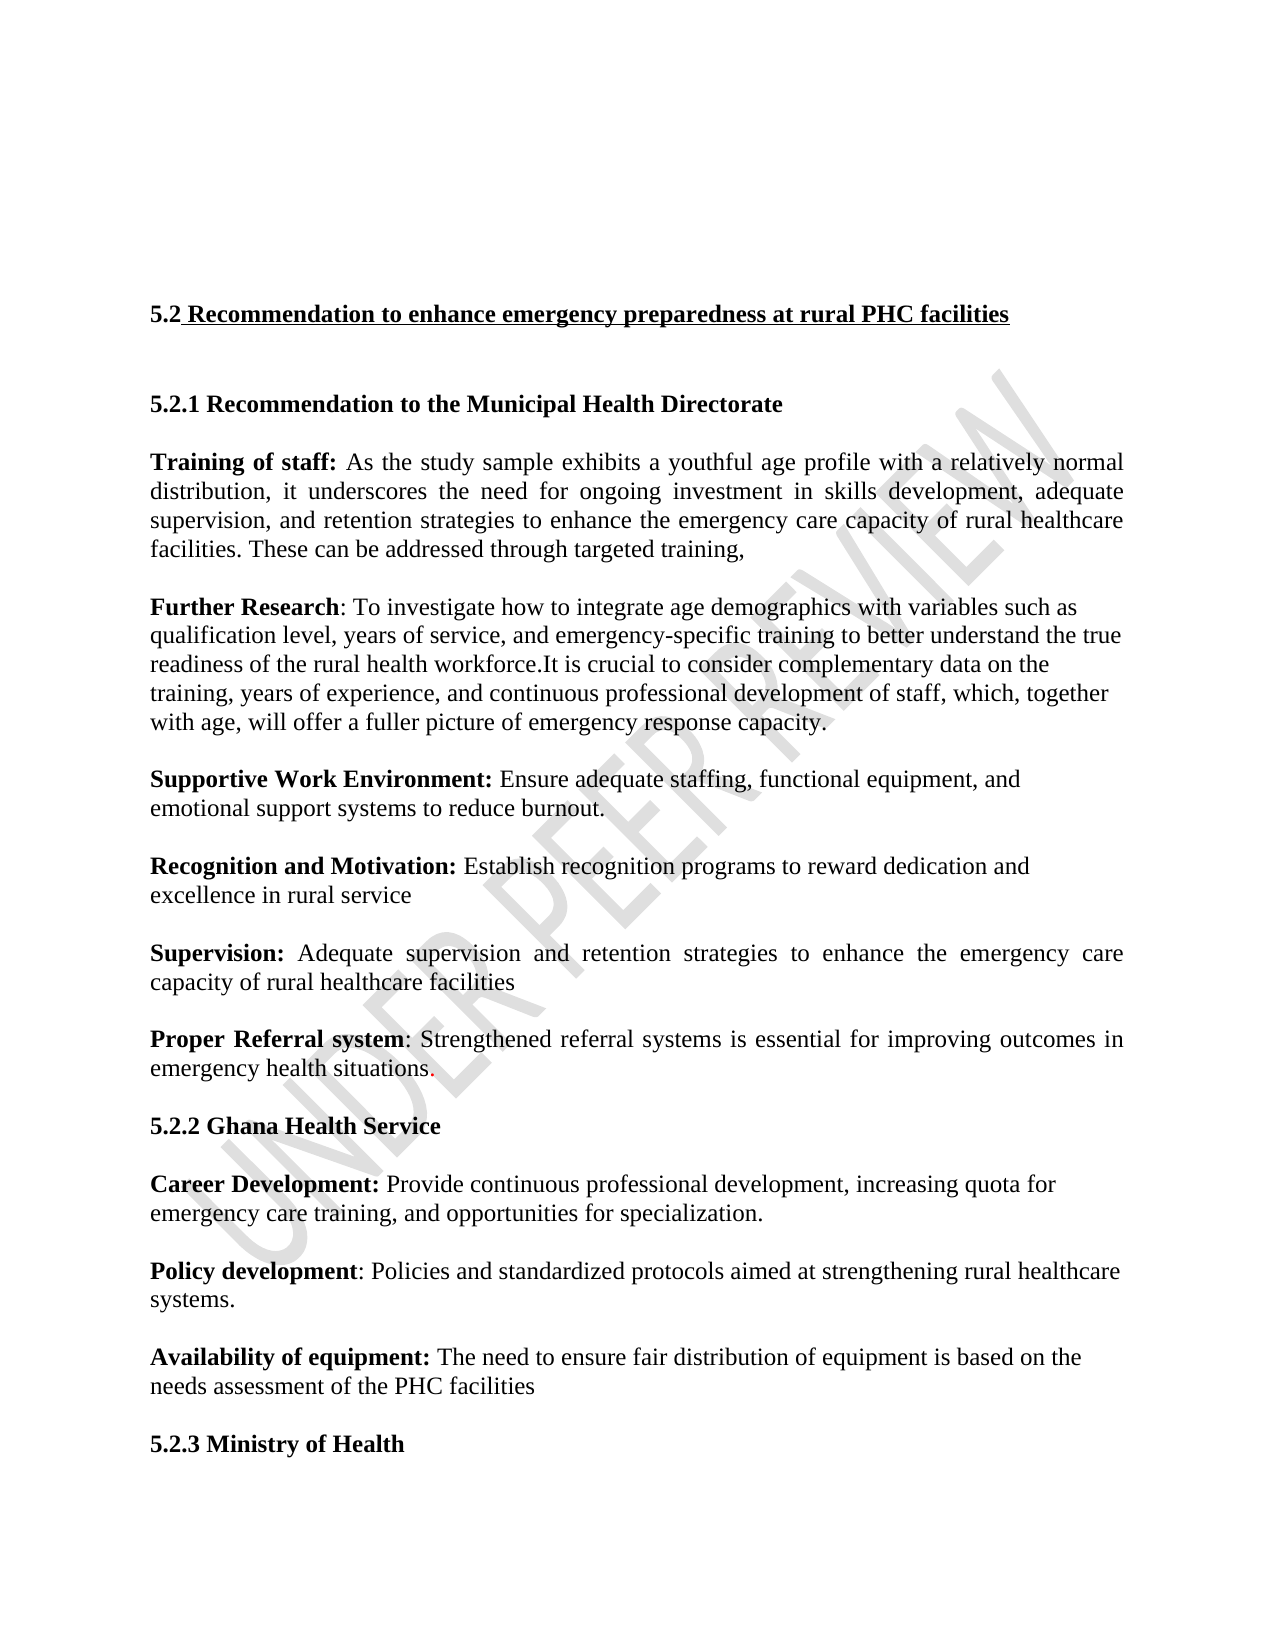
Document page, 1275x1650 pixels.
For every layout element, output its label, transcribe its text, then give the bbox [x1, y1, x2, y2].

text Career Development: Provide continuous professional development, increasing quota for emergency care training, and opportunities for specialization. [150, 1169, 1125, 1227]
text Proper Referral system: Strengthened referral systems is essential for improving outcomes in emergency health situations. [150, 1024, 1125, 1082]
text Supportive Work Environment: Ensure adequate staffing, functional equipment, and emotional support systems to reduce burnout. [150, 764, 1125, 822]
text Recognition and Motivation: Establish recognition programs to reward dedication and excellence in rural service [150, 851, 1125, 909]
text Availability of equipment: The need to ensure fair distribution of equipment is based on the needs assessment of the PHC facilities [150, 1342, 1125, 1400]
text 5.2.2 Ghana Health Service [150, 1111, 1125, 1140]
text 5.2.3 Ministry of Health [150, 1429, 1125, 1458]
text Training of staff: As the study sample exhibits a youthful age profile with a relatively normal distribution, it underscores the need for ongoing investment in skills development, adequate supervision, and retention strategies to enhance the emergency care capacity of rural healthcare facilities. These can be addressed through targeted training, [150, 447, 1125, 562]
text Supervision: Adequate supervision and retention strategies to enhance the emergency care capacity of rural healthcare facilities [150, 938, 1125, 995]
text Further Research: To investigate how to integrate age demographics with variables such as qualification level, years of service, and emergency-specific training to better understand the true readiness of the rural health workforce.It is crucial to consider complementary data on the training, years of experience, and continuous professional development of staff, which, together with age, will offer a fuller picture of emergency response capacity. [150, 592, 1125, 735]
text 5.2 Recommendation to enhance emergency preparedness at rural PHC facilities [150, 299, 1125, 327]
text 5.2.1 Recommendation to the Municipal Health Directorate [150, 389, 1125, 418]
text Policy development: Policies and standardized protocols aimed at strengthening rural healthcare systems. [150, 1256, 1125, 1313]
